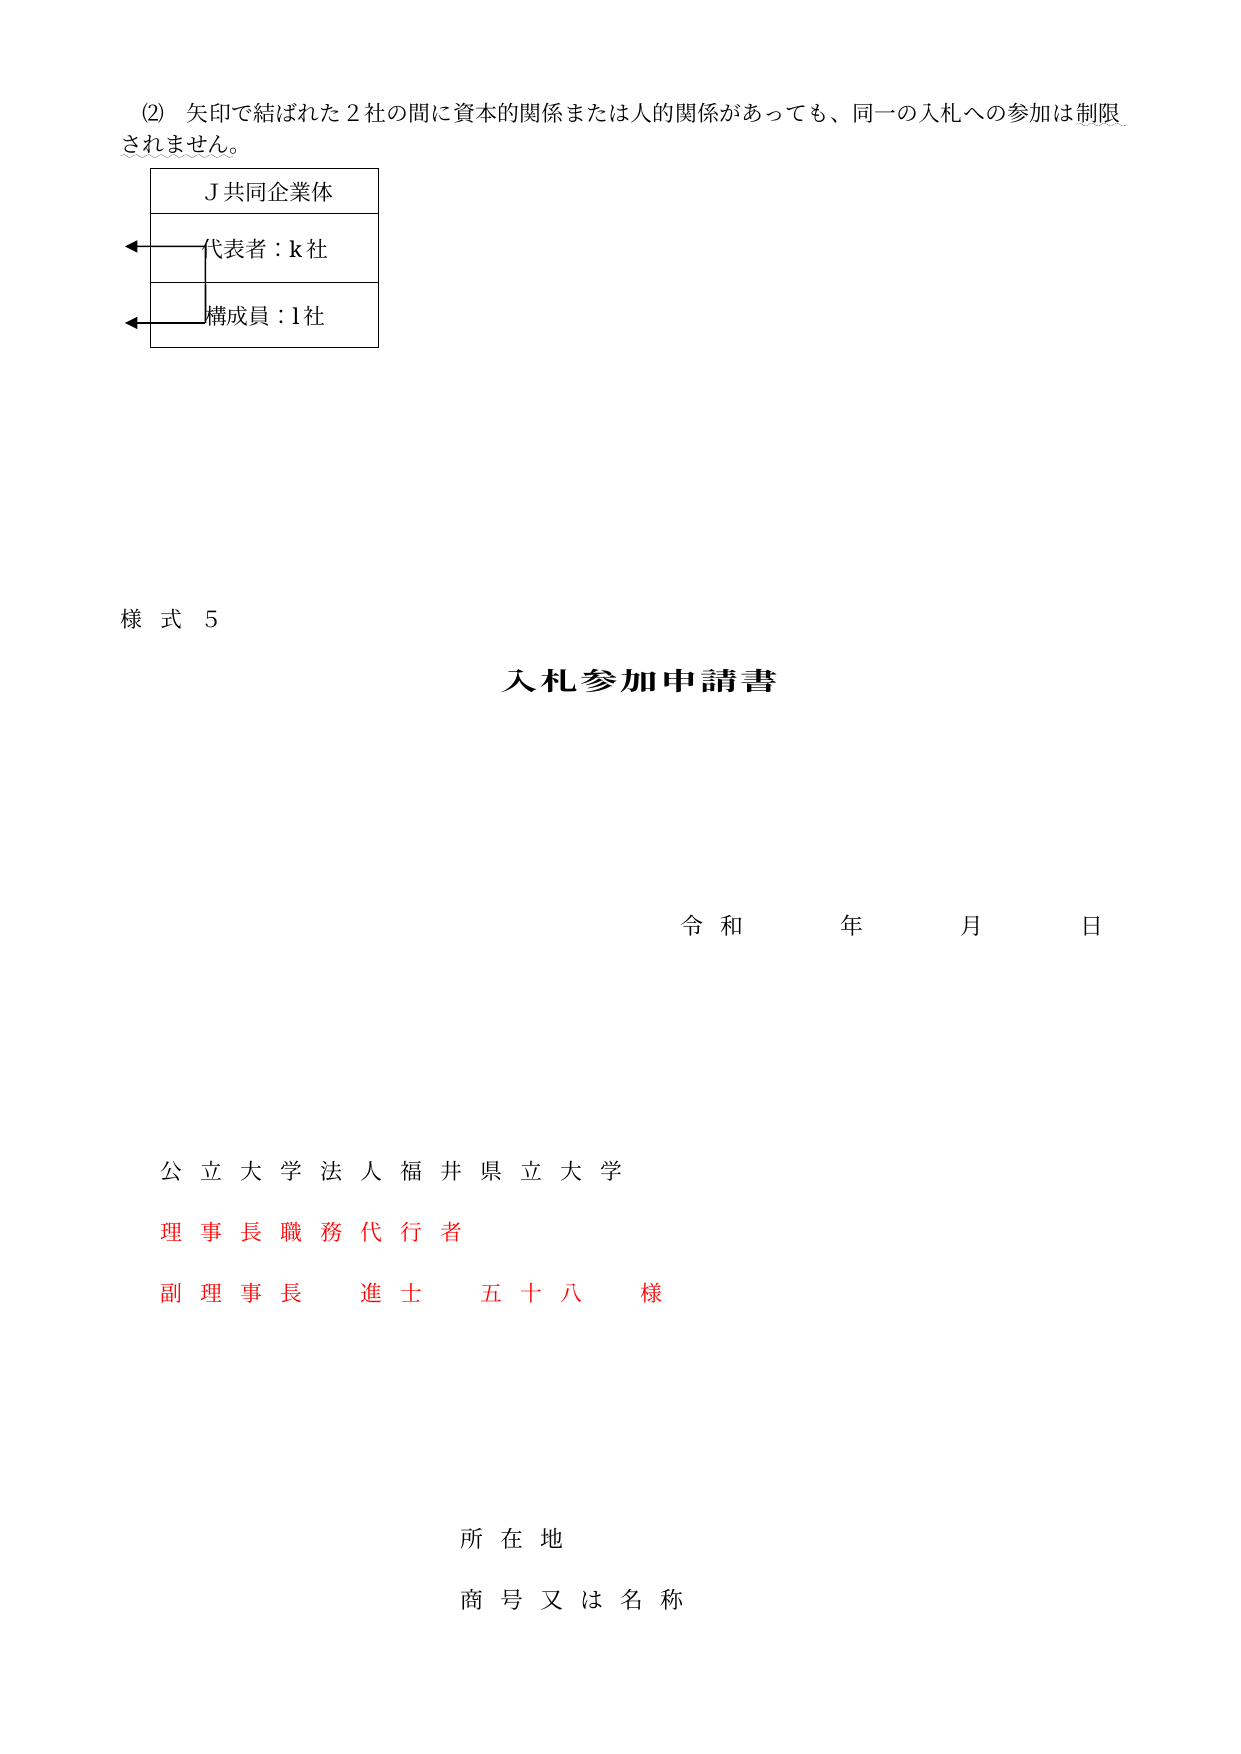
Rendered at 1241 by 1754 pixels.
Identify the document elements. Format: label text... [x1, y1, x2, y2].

text 所在地 [120, 1506, 1120, 1568]
text 副理事長 進士 五十八 様 [139, 1261, 1120, 1323]
text 令和 年 月 日 [120, 894, 1120, 955]
table_cell 代表者：k社 [151, 214, 378, 282]
text 入札参加申請書 [140, 649, 1120, 710]
text 商号又は名称 [120, 1568, 1120, 1629]
text ⑵ 矢印で結ばれた２社の間に資本的関係または人的関係があっても、同一の入札への参加は制限されません。 [120, 96, 1120, 159]
text 様式５ [120, 588, 1120, 649]
table_cell 構成員：l社 [151, 283, 378, 347]
text 公立大学法人福井県立大学 [144, 1139, 1120, 1200]
table_header Ｊ共同企業体 [151, 169, 378, 213]
text 理事長職務代行者 [144, 1200, 1120, 1261]
